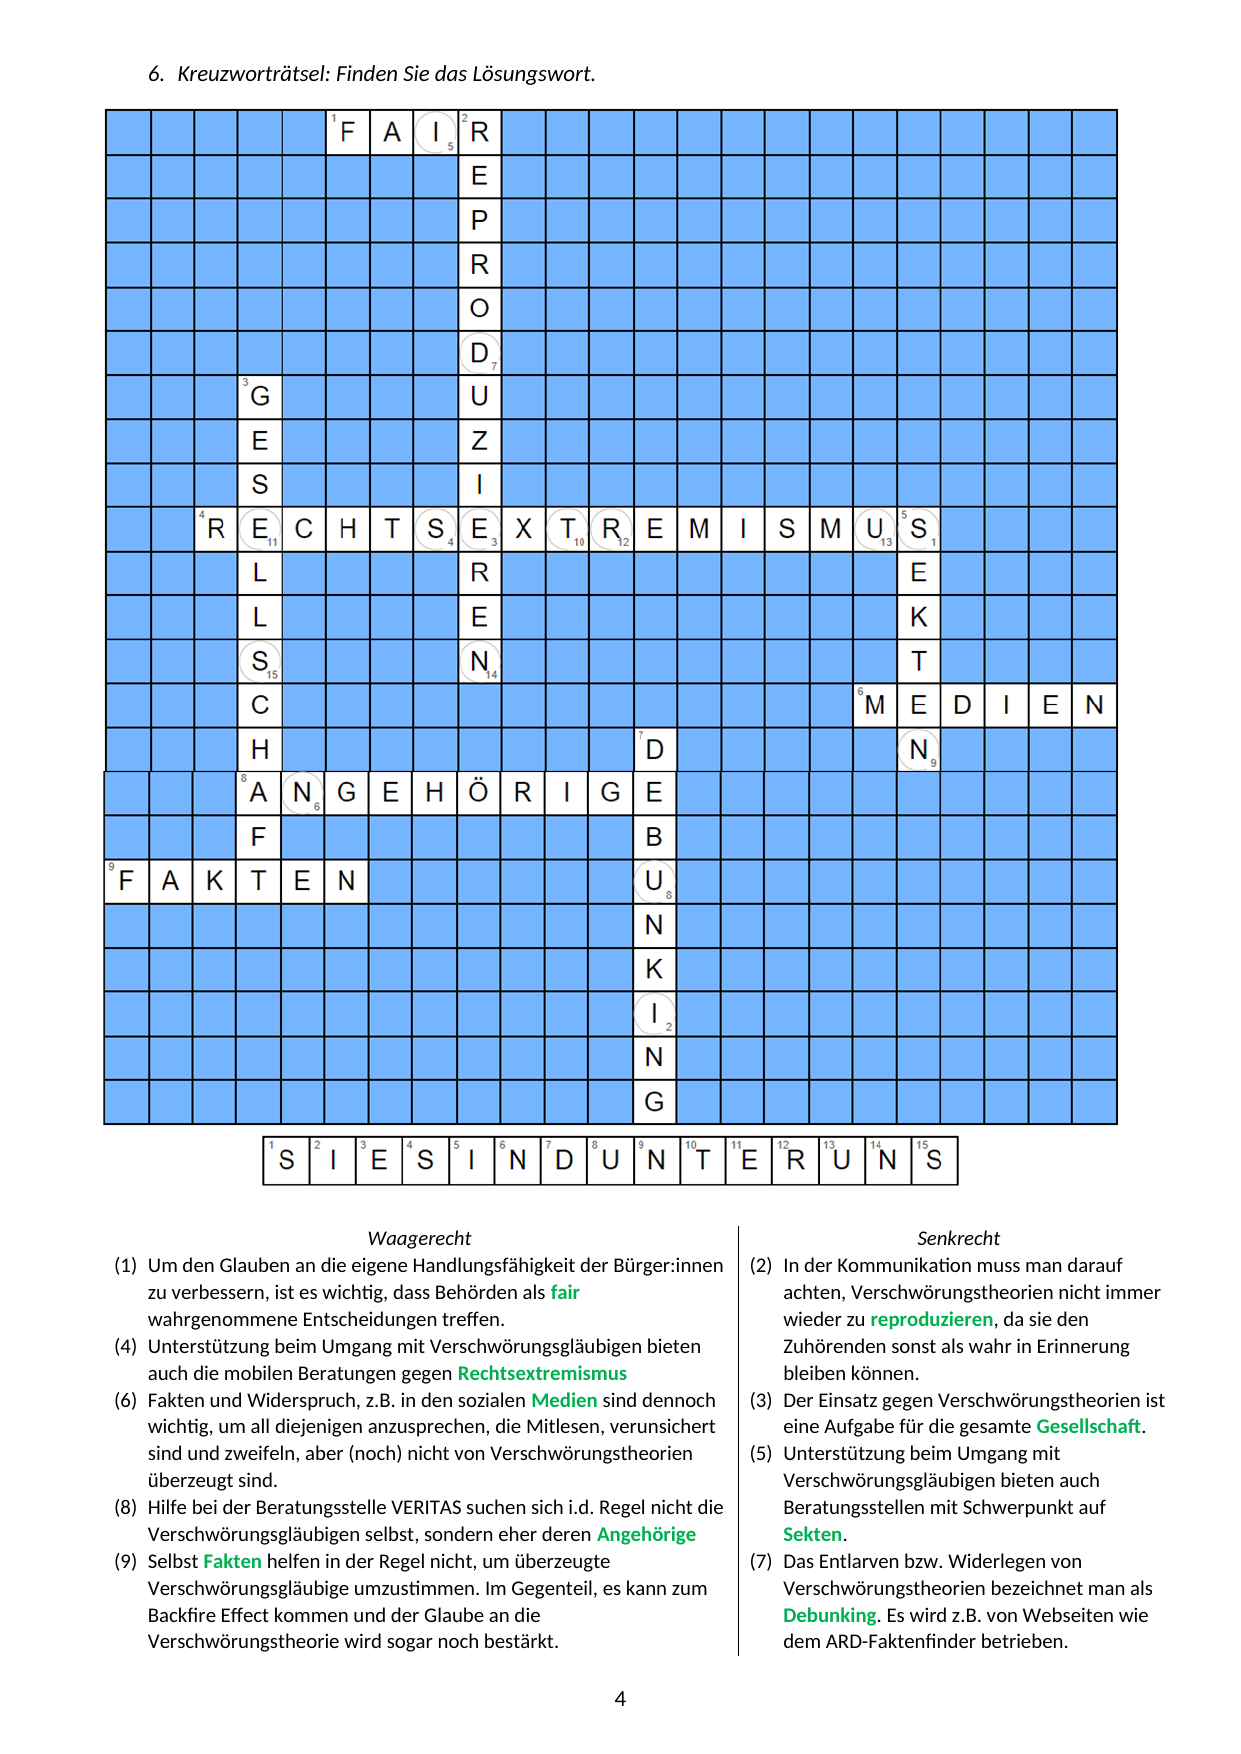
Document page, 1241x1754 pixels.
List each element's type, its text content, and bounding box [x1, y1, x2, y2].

list Kreuzworträtsel: Finden Sie das Lösungswort. [148, 59, 1093, 87]
table_header Waagerecht Um den Glauben an die eigene Handlungsfähigkeit der Bürger:innen zu verbessern, ist es wichtig, dass Behörden als fair wahrgenommene Entscheidungen treffen. Unterstützung beim Umgang mit Verschwörungsgläubigen bieten auch die mobilen Beratungen gegen Rechtsextremismus Fakten und Widerspruch, z.B. in den sozialen Medien sind dennoch wichtig, um all diejenigen anzusprechen, die Mitlesen, verunsichert sind und zweifeln, aber (noch) nicht von Verschwörungstheorien überzeugt sind. Hilfe bei der Beratungsstelle VERITAS suchen sich i.d. Regel nicht die Verschwörungsgläubigen selbst, sondern eher deren Angehörige Selbst Fakten helfen in der Regel nicht, um überzeugte Verschwörungsgläubige umzustimmen. Im Gegenteil, es kann zum Backfire Effect kommen und der Glaube an die Verschwörungstheorie wird sogar noch bestärkt. [103, 1226, 738, 1656]
table_header Senkrecht In der Kommunikation muss man darauf achten, Verschwörungstheorien nicht immer wieder zu reproduzieren, da sie den Zuhörenden sonst als wahr in Erinnerung bleiben können. Der Einsatz gegen Verschwörungstheorien ist eine Aufgabe für die gesamte Gesellschaft. Unterstützung beim Umgang mit Verschwörungsgläubigen bieten auch Beratungsstellen mit Schwerpunkt auf Sekten. Das Entlarven bzw. Widerlegen von Verschwörungstheorien bezeichnet man als Debunking. Es wird z.B. von Webseiten wie dem ARD-Faktenfinder betrieben. [739, 1226, 1181, 1656]
picture [103, 107, 1119, 1186]
